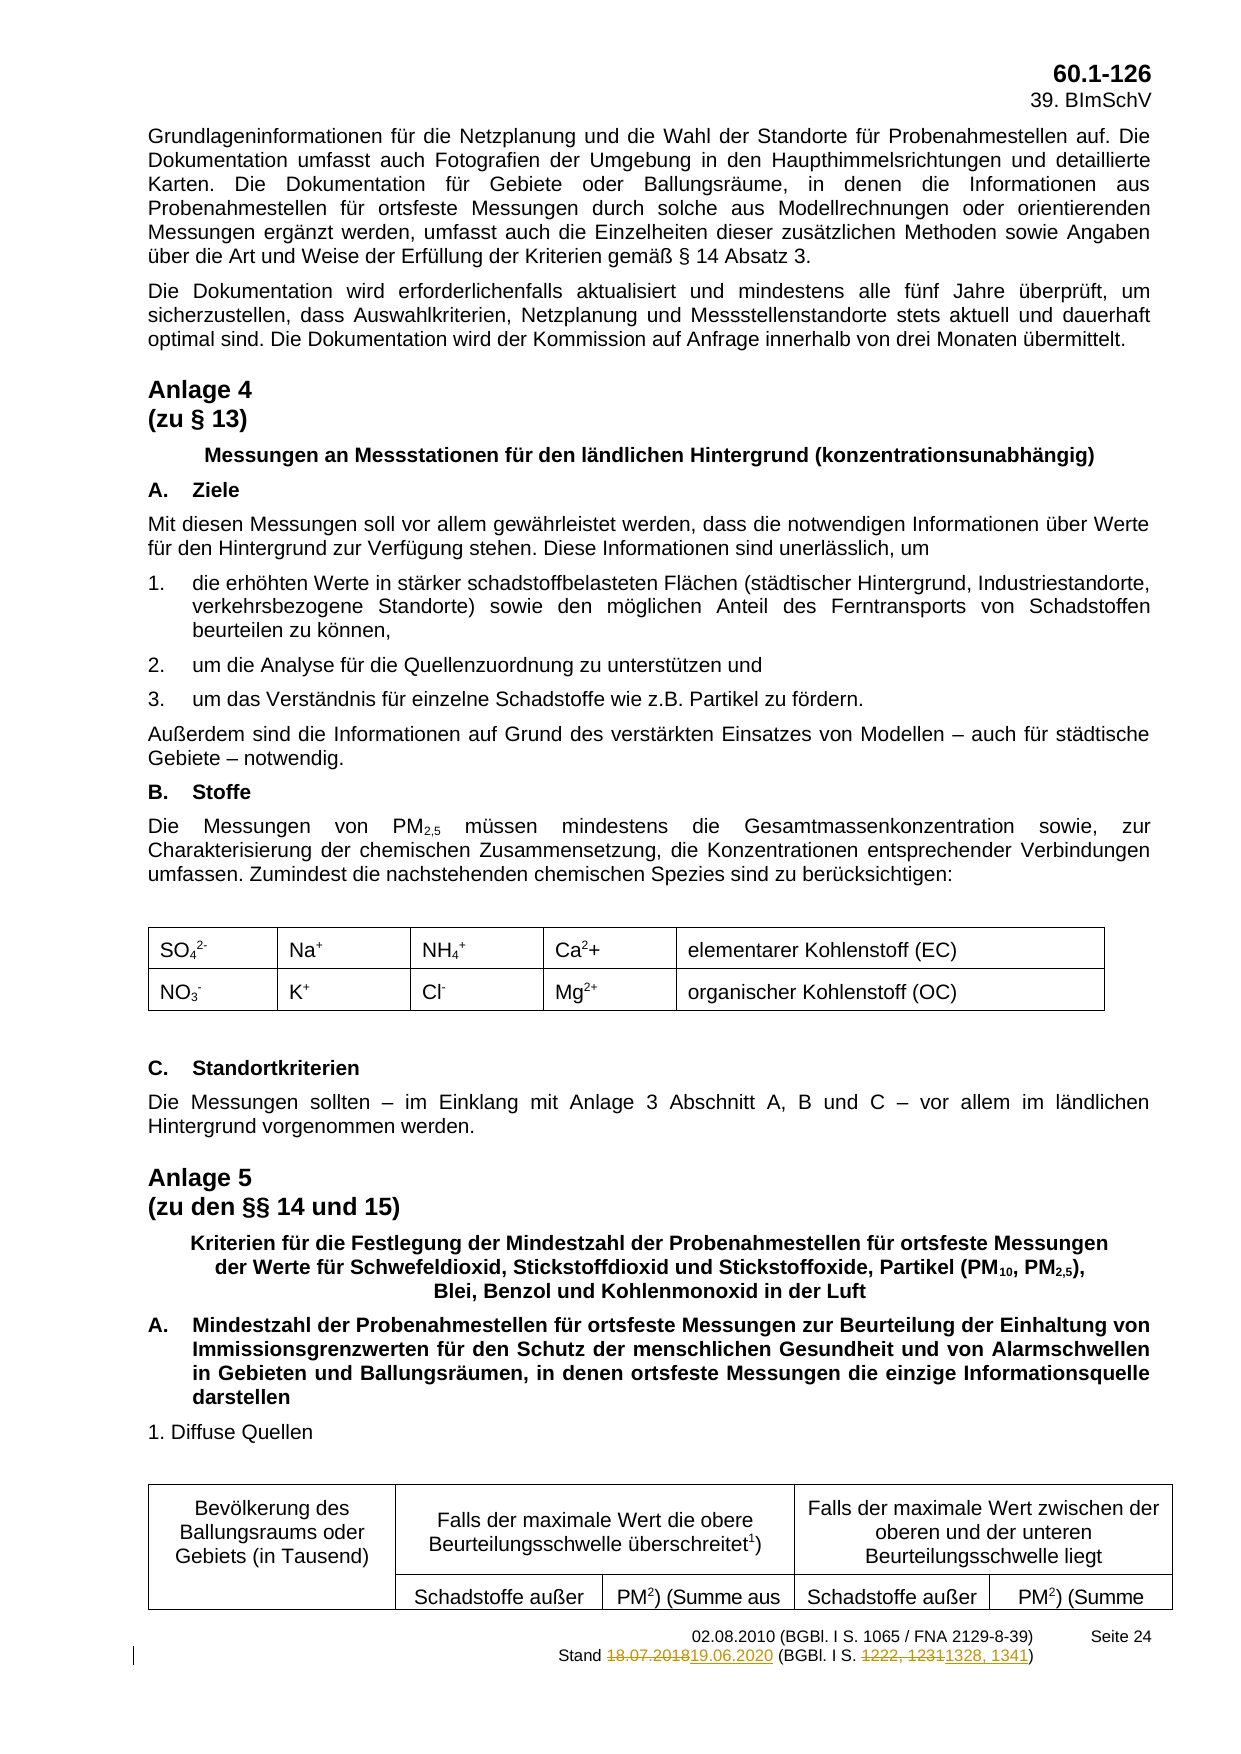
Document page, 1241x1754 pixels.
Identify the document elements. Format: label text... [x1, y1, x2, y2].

table_header Falls der maximale Wert die obere Beurteilungsschwelle überschreitet1) [396, 1485, 794, 1574]
table_header elementarer Kohlenstoff (EC) [677, 928, 1104, 968]
table_header Na+ [278, 928, 410, 968]
text Mit diesen Messungen soll vor allem gewährleistet werden, dass die notwendigen Informationen über Werte für den Hintergrund zur Verfügung stehen. Diese Informationen sind unerlässlich, um [148, 512, 1152, 560]
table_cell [795, 1575, 989, 1609]
table_cell K+ [278, 969, 410, 1010]
text Messungen an Messstationen für den ländlichen Hintergrund (konzentrationsunabhängig) [148, 443, 1152, 467]
text 2. um die Analyse für die Quellenzuordnung zu unterstützen und [148, 653, 1152, 677]
text 3. um das Verständnis für einzelne Schadstoffe wie z.B. Partikel zu fördern. [148, 687, 1152, 711]
text Die Messungen sollten – im Einklang mit Anlage 3 Abschnitt A, B und C – vor allem im ländlichen Hintergrund vorgenommen werden. [148, 1090, 1152, 1138]
table_header Falls der maximale Wert zwischen der oberen und der unteren Beurteilungsschwelle liegt [795, 1485, 1172, 1574]
subtitle Anlage 4 (zu § 13) [148, 375, 1152, 433]
text Die Messungen von PM2,5 müssen mindestens die Gesamtmassenkonzentration sowie, zur Charakterisierung der chemischen Zusammensetzung, die Konzentrationen entsprechender Verbindungen umfassen. Zumindest die nachstehenden chemischen Spezies sind zu berücksichtigen: [148, 814, 1152, 886]
table_header SO42- [149, 928, 277, 968]
text A. Mindestzahl der Probenahmestellen für ortsfeste Messungen zur Beurteilung der Einhaltung von Immissionsgrenzwerten für den Schutz der menschlichen Gesundheit und von Alarmschwellen in Gebieten und Ballungsräumen, in denen ortsfeste Messungen die einzige Informationsquelle darstellen [148, 1313, 1152, 1409]
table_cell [396, 1575, 602, 1609]
table_header Ca2+ [544, 928, 676, 968]
text A. Ziele [148, 478, 1152, 502]
text Außerdem sind die Informationen auf Grund des verstärkten Einsatzes von Modellen – auch für städtische Gebiete – notwendig. [148, 721, 1152, 769]
subtitle Anlage 5 (zu den §§ 14 und 15) [148, 1163, 1152, 1221]
table_cell Cl- [411, 969, 543, 1010]
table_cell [603, 1575, 794, 1609]
text 1. Diffuse Quellen [148, 1419, 1152, 1443]
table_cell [990, 1575, 1172, 1609]
table_header Bevölkerung des Ballungsraums oder Gebiets (in Tausend) [149, 1485, 395, 1609]
table_cell Mg2+ [544, 969, 676, 1010]
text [148, 124, 1152, 268]
table_cell organischer Kohlenstoff (OC) [677, 969, 1104, 1010]
text 1. die erhöhten Werte in stärker schadstoffbelasteten Flächen (städtischer Hintergrund, Industriestandorte, verkehrsbezogene Standorte) sowie den möglichen Anteil des Ferntransports von Schadstoffen beurteilen zu können, [148, 570, 1152, 642]
text B. Stoffe [148, 780, 1152, 804]
text C. Standortkriterien [148, 1056, 1152, 1080]
text Die Dokumentation wird erforderlichenfalls aktualisiert und mindestens alle fünf Jahre überprüft, um sicherzustellen, dass Auswahlkriterien, Netzplanung und Messstellenstandorte stets aktuell und dauerhaft optimal sind. Die Dokumentation wird der Kommission auf Anfrage innerhalb von drei Monaten übermittelt. [148, 278, 1152, 350]
table_cell NO3- [149, 969, 277, 1010]
table_header NH4+ [411, 928, 543, 968]
text Kriterien für die Festlegung der Mindestzahl der Probenahmestellen für ortsfeste Messungen der Werte für Schwefeldioxid, Stickstoffdioxid und Stickstoffoxide, Partikel (PM10, PM2,5), Blei, Benzol und Kohlenmonoxid in der Luft [148, 1231, 1152, 1303]
